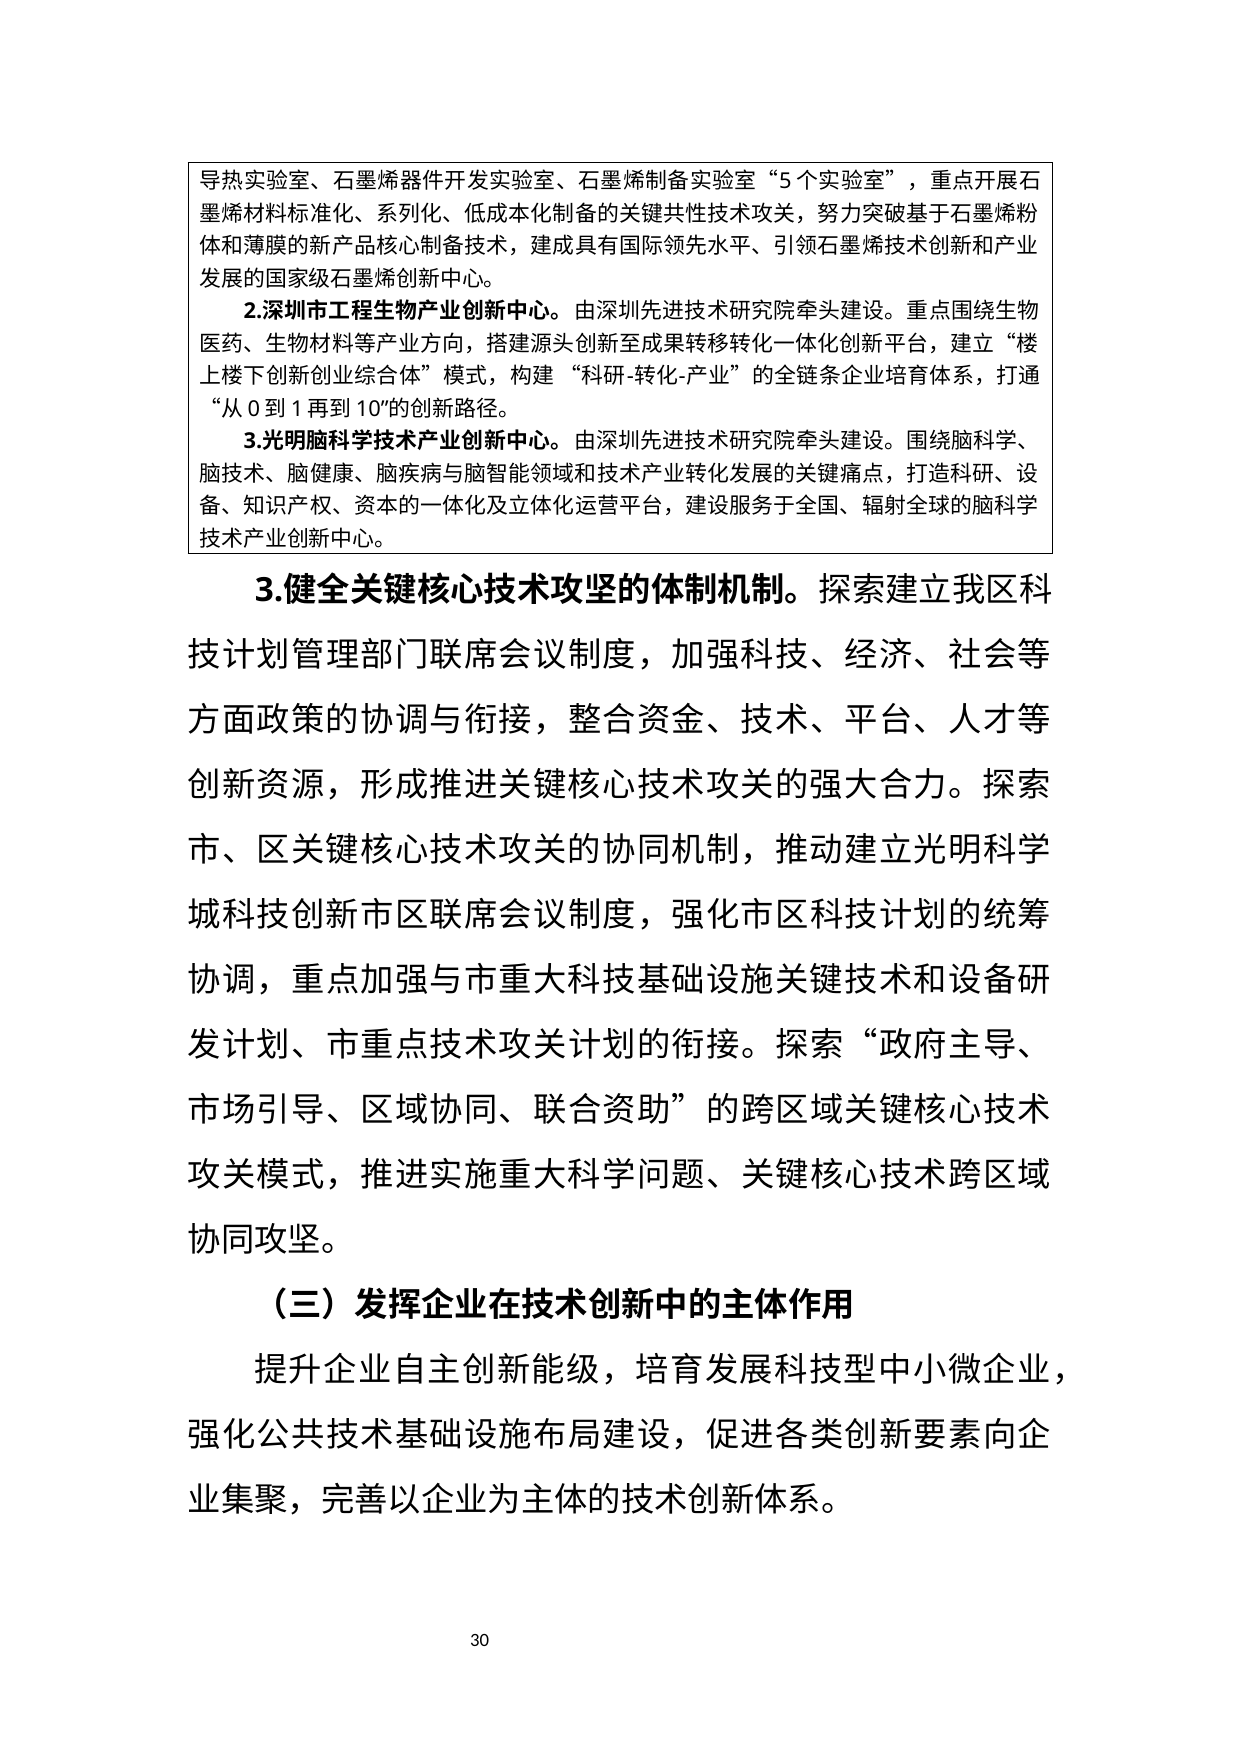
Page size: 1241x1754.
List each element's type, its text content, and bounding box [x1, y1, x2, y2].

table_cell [189, 163, 1052, 553]
subtitle （三）发挥企业在技术创新中的主体作用 [187, 1269, 1053, 1334]
text 3.健全关键核心技术攻坚的体制机制。探索建立我区科技计划管理部门联席会议制度，加强科技、经济、社会等方面政策的协调与衔接，整合资金、技术、平台、人才等创新资源，形成推进关键核心技术攻关的强大合力。探索市、区关键核心技术攻关的协同机制，推动建立光明科学城科技创新市区联席会议制度，强化市区科技计划的统筹协调，重点加强与市重大科技基础设施关键技术和设备研发计划、市重点技术攻关计划的衔接。探索“政府主导、市场引导、区域协同、联合资助”的跨区域关键核心技术攻关模式，推进实施重大科学问题、关键核心技术跨区域协同攻坚。 [187, 554, 1053, 1269]
text 提升企业自主创新能级，培育发展科技型中小微企业，强化公共技术基础设施布局建设，促进各类创新要素向企业集聚，完善以企业为主体的技术创新体系。 [187, 1334, 1053, 1529]
